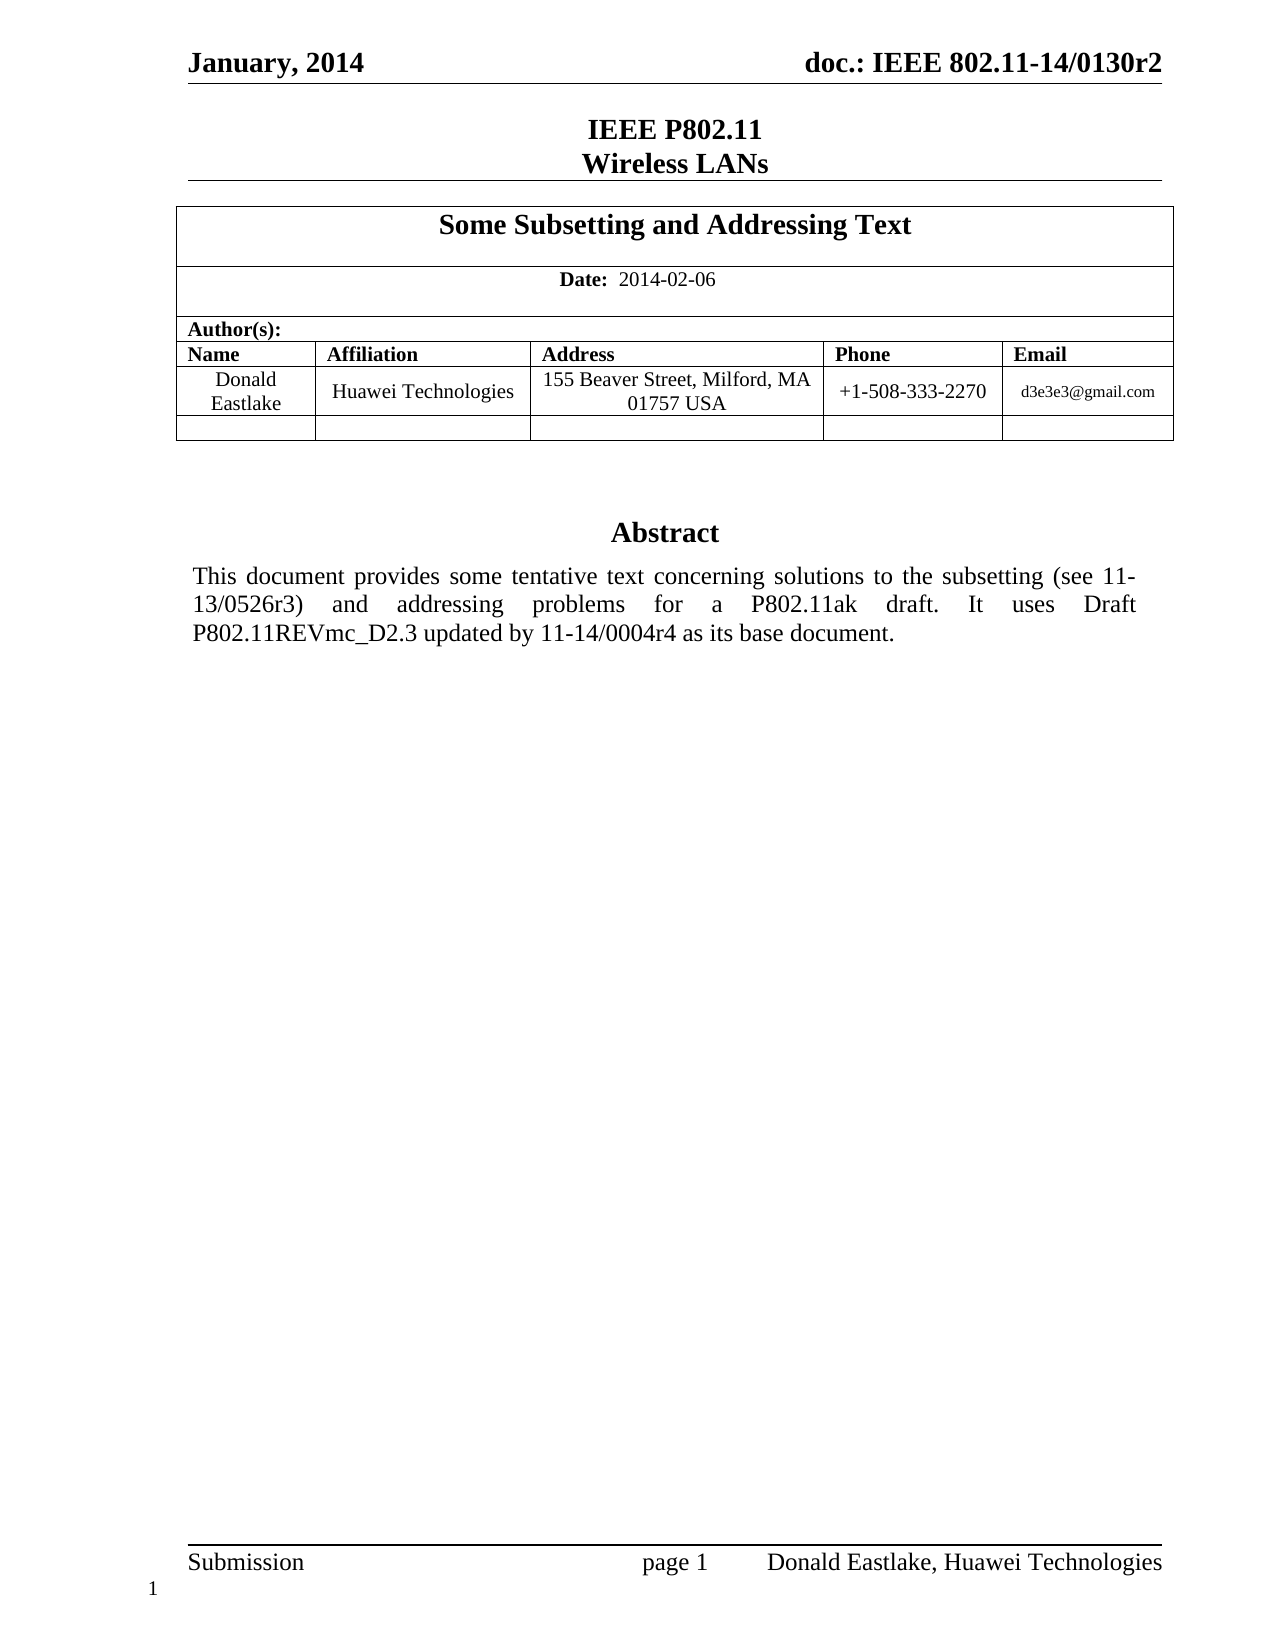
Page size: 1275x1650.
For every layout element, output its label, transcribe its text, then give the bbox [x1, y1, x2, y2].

table_cell Donald Eastlake [177, 367, 315, 415]
table_cell [177, 416, 315, 440]
table_cell Affiliation [316, 342, 530, 366]
table_cell Date: 2014-02-06 [177, 267, 1173, 316]
table_cell [316, 416, 530, 440]
table_cell Email [1003, 342, 1173, 366]
text IEEE P802.11 Wireless LANs [187, 112, 1162, 181]
table_cell 155 Beaver Street, Milford, MA 01757 USA [531, 367, 823, 415]
table_cell Author(s): [177, 317, 1173, 341]
table_cell [531, 416, 823, 440]
table_cell +1-508-333-2270 [824, 367, 1002, 415]
table_cell [1003, 416, 1173, 440]
table_header Some Subsetting and Addressing Text [177, 207, 1173, 266]
table_cell Name [177, 342, 315, 366]
table_cell Huawei Technologies [316, 367, 530, 415]
table_cell Address [531, 342, 823, 366]
table_cell d3e3e3@gmail.com [1003, 367, 1173, 415]
table_cell [824, 416, 1002, 440]
table_cell Phone [824, 342, 1002, 366]
